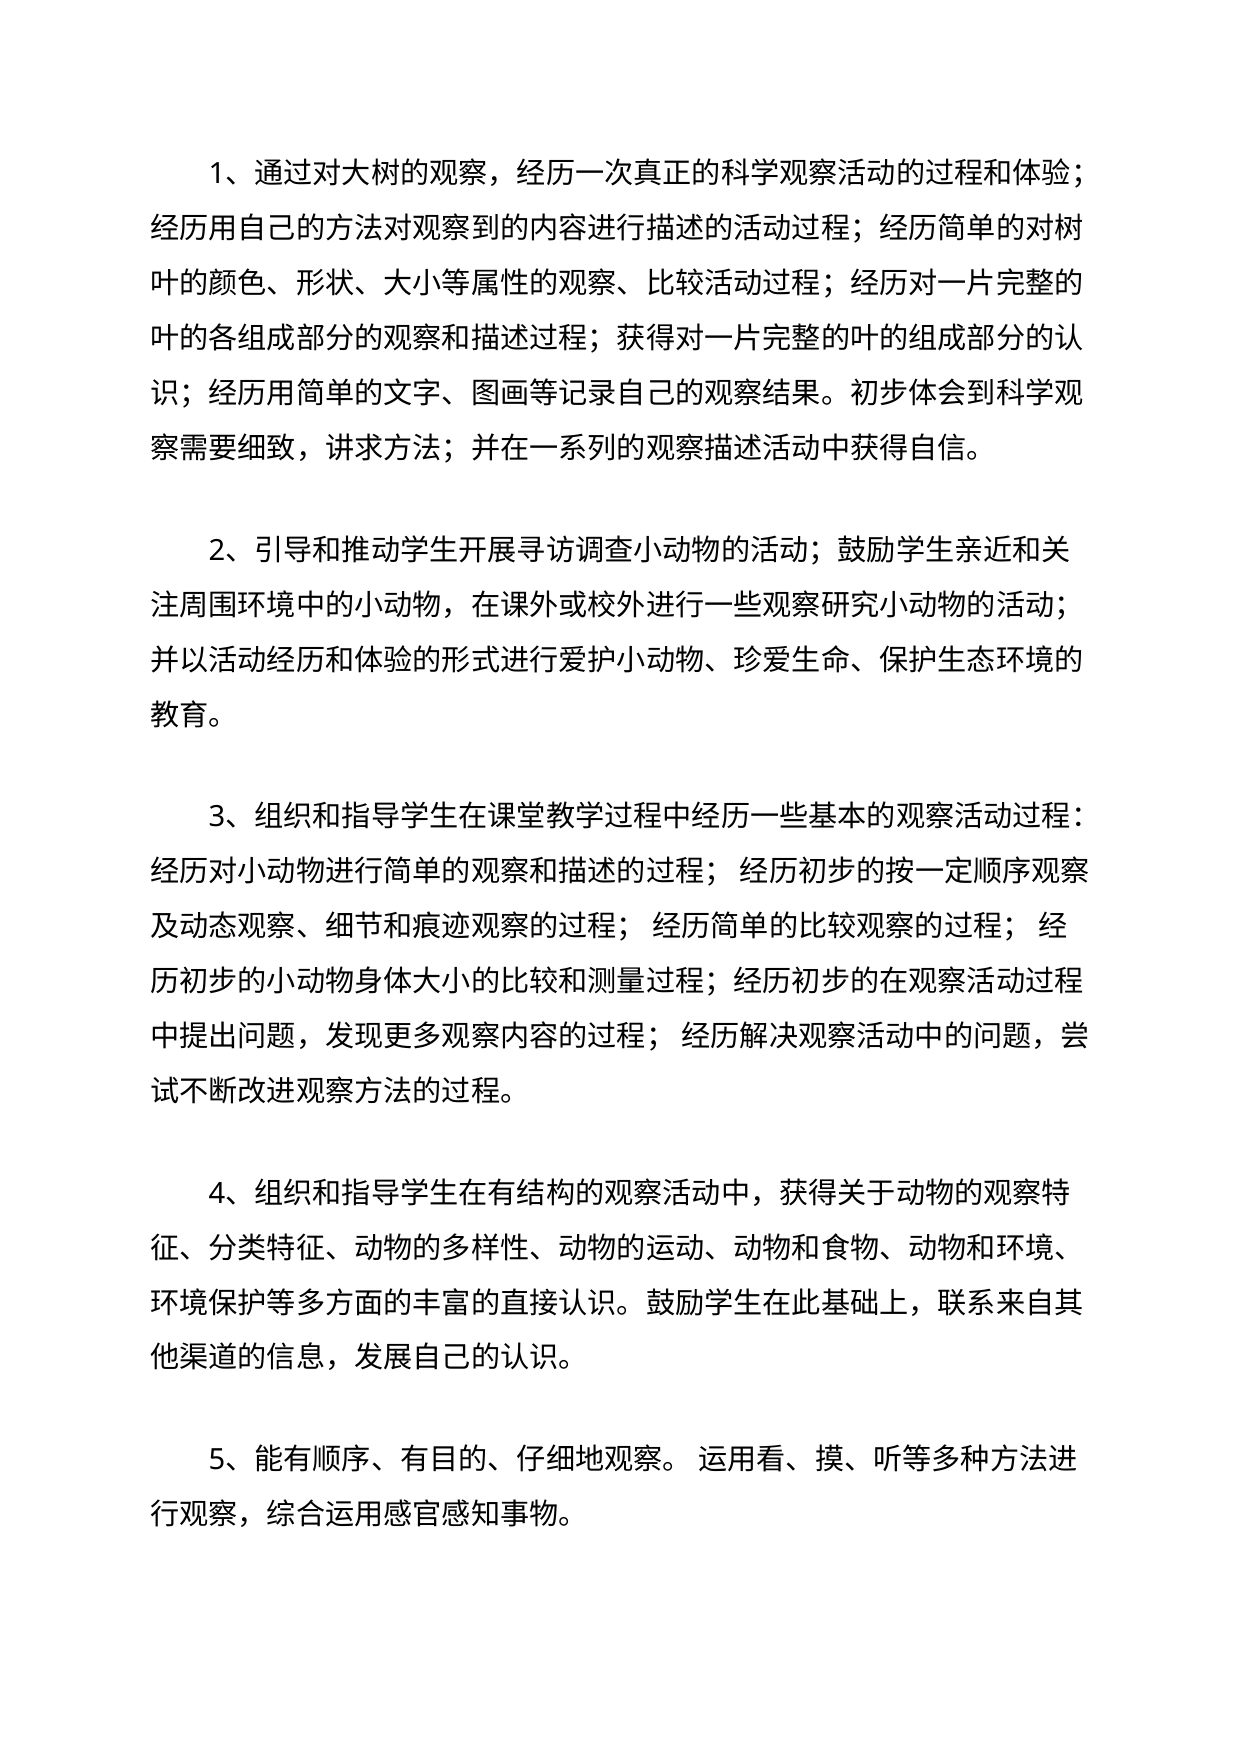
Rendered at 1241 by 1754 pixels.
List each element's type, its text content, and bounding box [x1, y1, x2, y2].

text 5、能有顺序、有目的、仔细地观察。 运用看、摸、听等多种方法进行观察，综合运用感官感知事物。 [150, 1436, 1090, 1533]
text 3、组织和指导学生在课堂教学过程中经历一些基本的观察活动过程：经历对小动物进行简单的观察和描述的过程； 经历初步的按一定顺序观察及动态观察、细节和痕迹观察的过程； 经历简单的比较观察的过程； 经历初步的小动物身体大小的比较和测量过程；经历初步的在观察活动过程中提出问题，发现更多观察内容的过程； 经历解决观察活动中的问题，尝试不断改进观察方法的过程。 [150, 793, 1090, 1110]
text 1、通过对大树的观察，经历一次真正的科学观察活动的过程和体验；经历用自己的方法对观察到的内容进行描述的活动过程；经历简单的对树叶的颜色、形状、大小等属性的观察、比较活动过程；经历对一片完整的叶的各组成部分的观察和描述过程；获得对一片完整的叶的组成部分的认识；经历用简单的文字、图画等记录自己的观察结果。初步体会到科学观察需要细致，讲求方法；并在一系列的观察描述活动中获得自信。 [150, 150, 1090, 467]
text 2、引导和推动学生开展寻访调查小动物的活动；鼓励学生亲近和关注周围环境中的小动物，在课外或校外进行一些观察研究小动物的活动；并以活动经历和体验的形式进行爱护小动物、珍爱生命、保护生态环境的教育。 [150, 526, 1090, 733]
text 4、组织和指导学生在有结构的观察活动中，获得关于动物的观察特征、分类特征、动物的多样性、动物的运动、动物和食物、动物和环境、环境保护等多方面的丰富的直接认识。鼓励学生在此基础上，联系来自其他渠道的信息，发展自己的认识。 [150, 1169, 1090, 1376]
